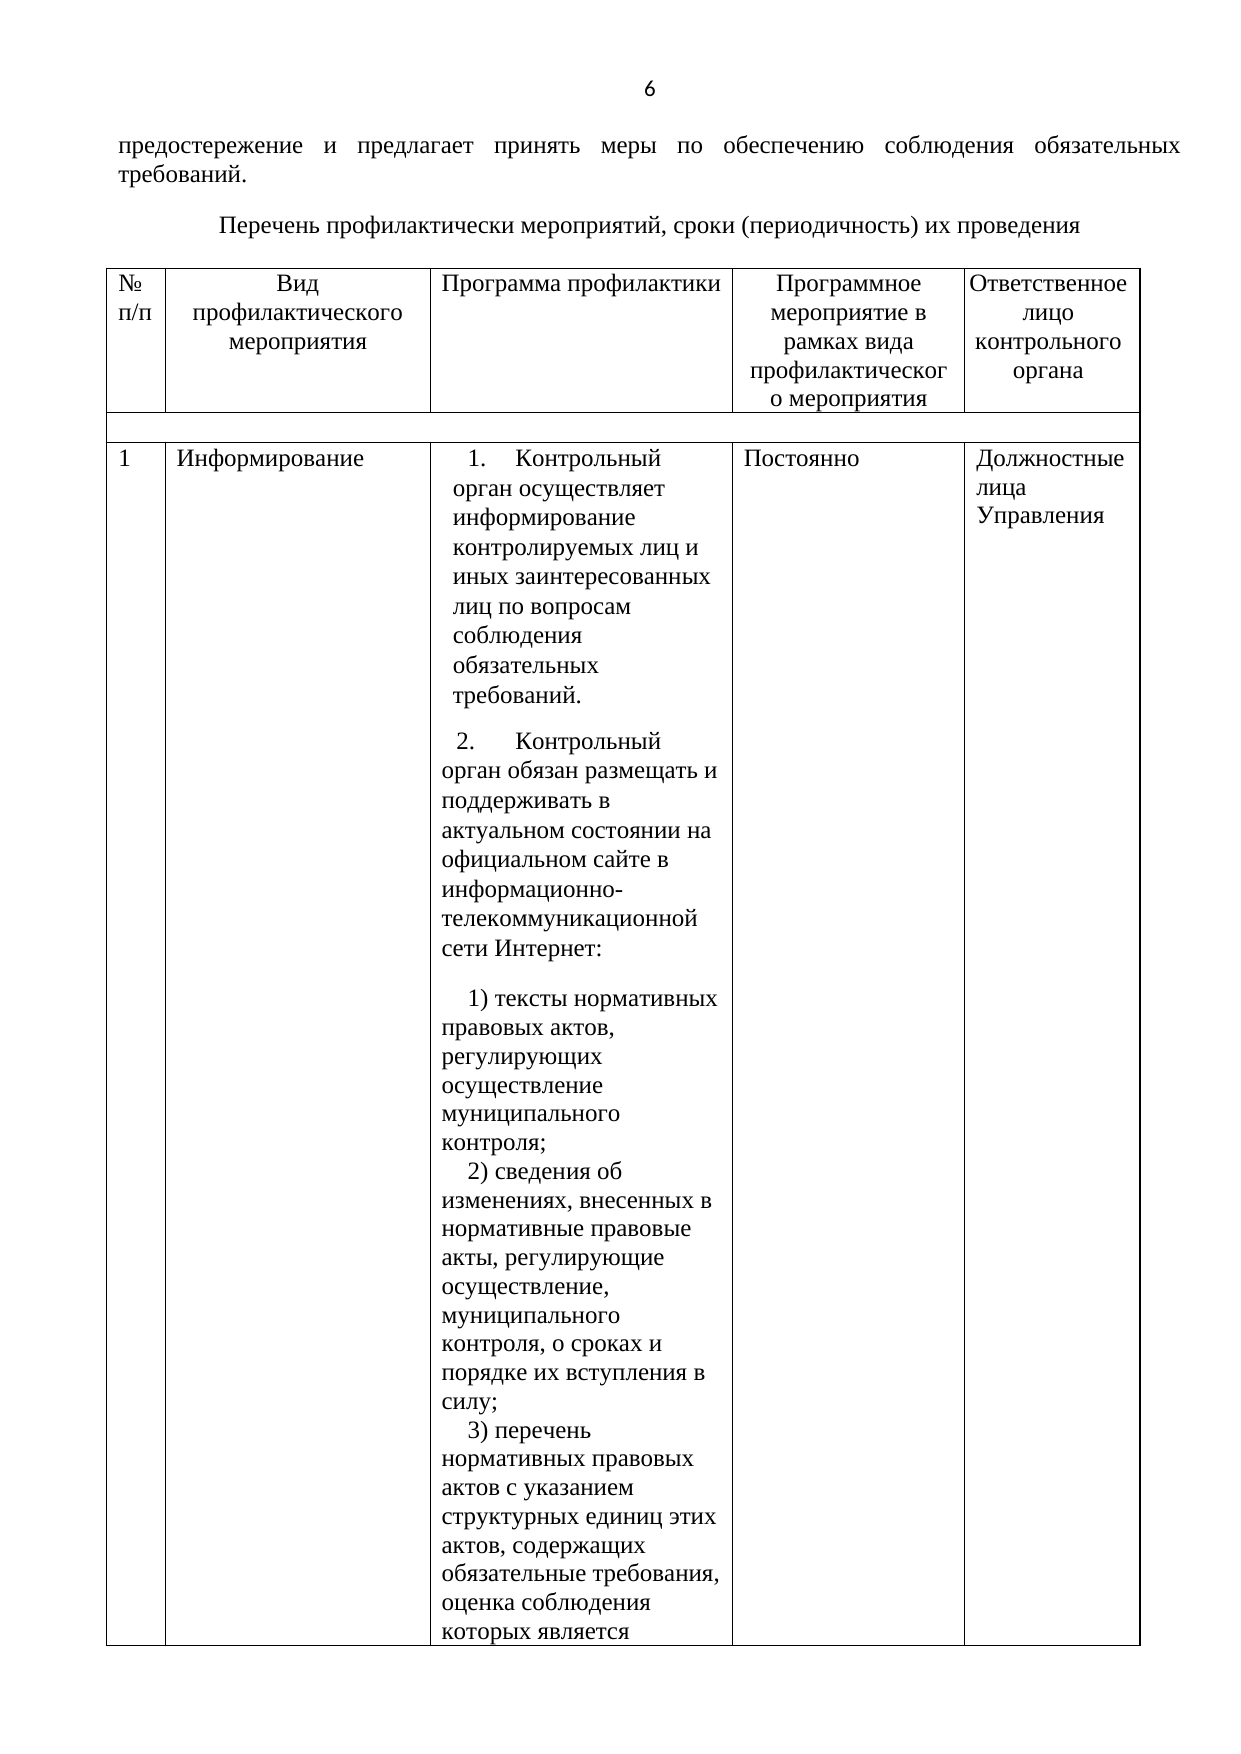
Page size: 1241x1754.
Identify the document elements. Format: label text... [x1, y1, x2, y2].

table_cell Постоянно [733, 443, 964, 1645]
table_header № п/п [107, 269, 165, 412]
table_cell 1 [107, 443, 165, 1645]
table_header Ответственное лицо контрольного органа [965, 269, 1139, 412]
table_cell [107, 413, 1139, 442]
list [118, 130, 1181, 188]
table_header Вид профилактического мероприятия [166, 269, 430, 412]
text Перечень профилактически мероприятий, сроки (периодичность) их проведения [118, 210, 1181, 239]
table_cell Информирование [166, 443, 430, 1645]
table_header Программное мероприятие в рамках вида профилактического мероприятия [733, 269, 964, 412]
table_header Программа профилактики [431, 269, 732, 412]
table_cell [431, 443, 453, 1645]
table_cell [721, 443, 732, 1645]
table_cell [965, 443, 1139, 1645]
